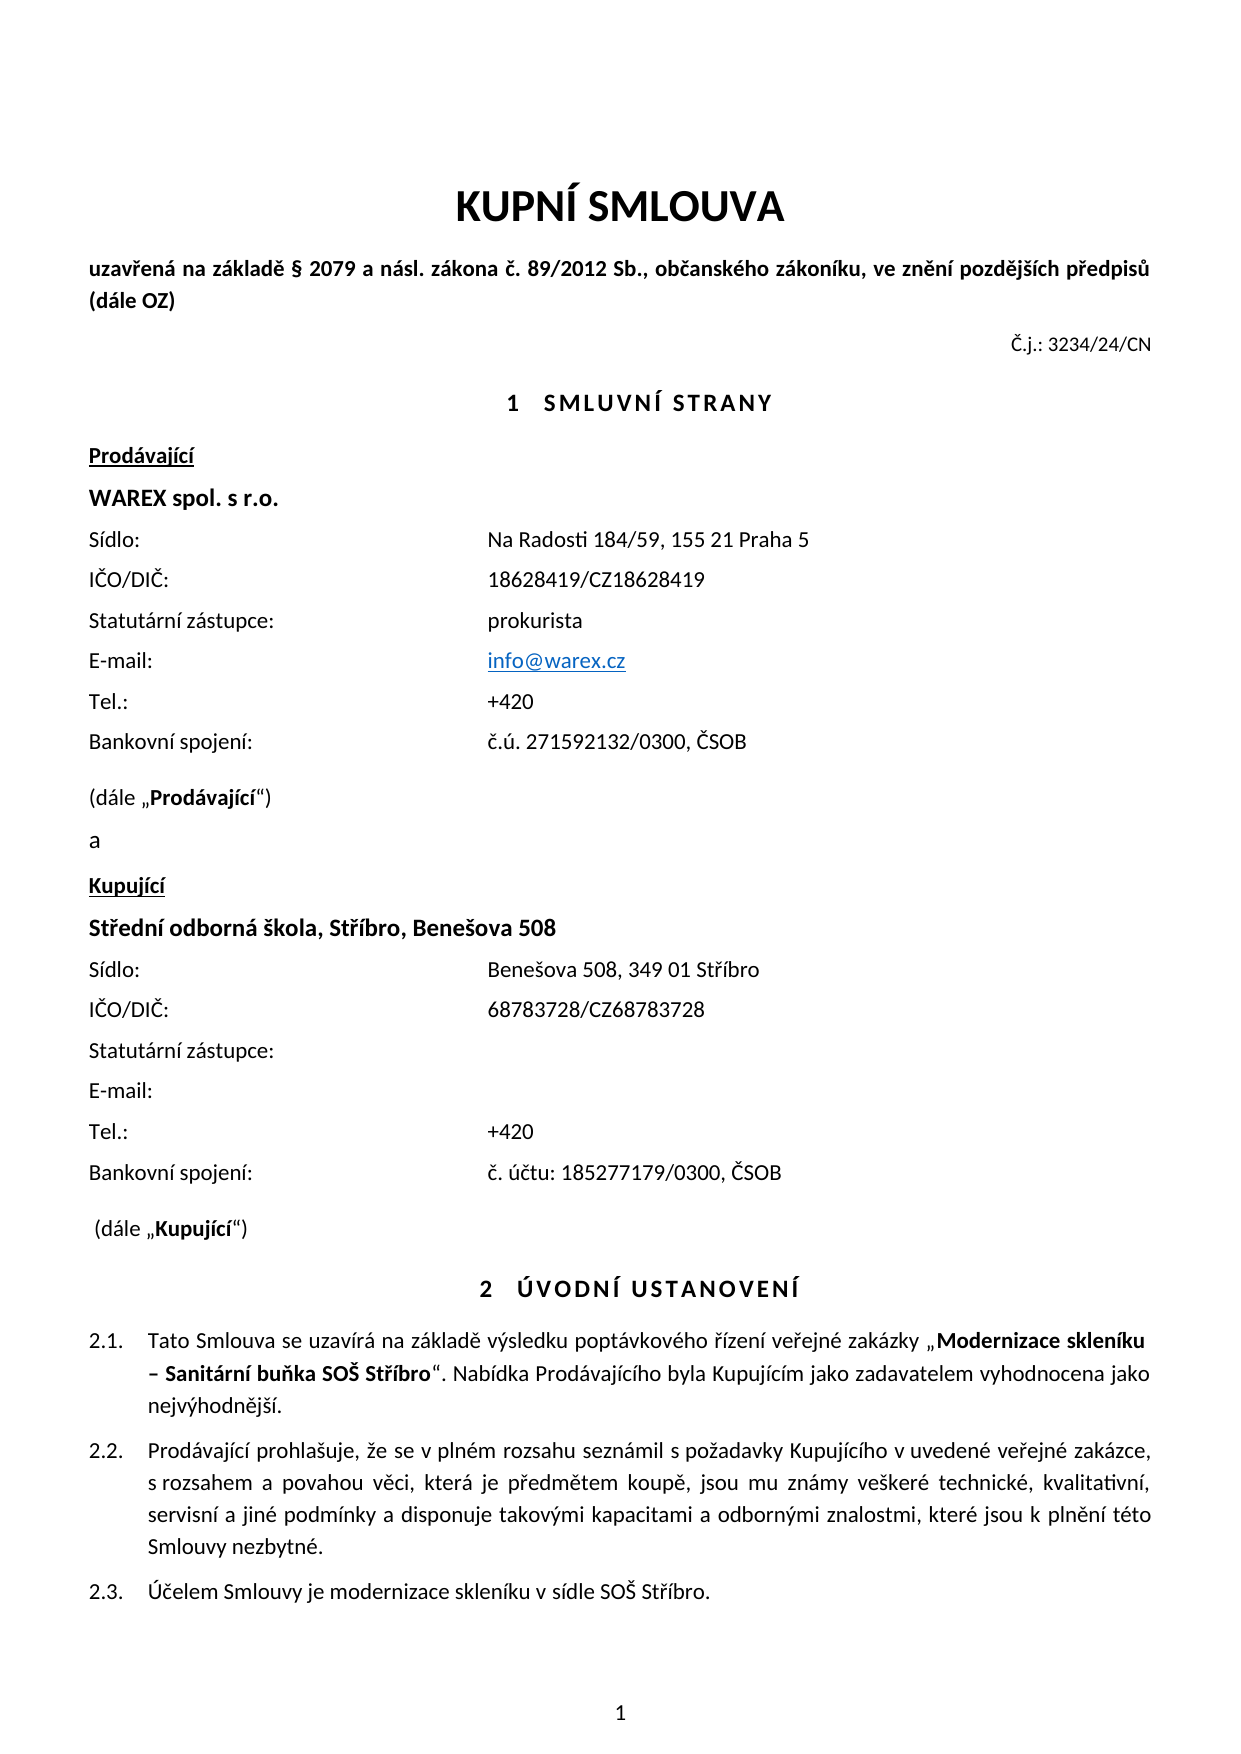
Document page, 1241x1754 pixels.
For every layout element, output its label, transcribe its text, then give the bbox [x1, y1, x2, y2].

text a [89, 824, 1152, 854]
subtitle ÚVODNÍ USTANOVENÍ [126, 1273, 1152, 1303]
text IČO/DIČ: 18628419/CZ18628419 [89, 565, 1152, 593]
text Statutární zástupce: prokurista [89, 606, 1152, 634]
list Prodávající prohlašuje, že se v plném rozsahu seznámil s požadavky Kupujícího v uvedené veřejné zakázce, s rozsahem a povahou věci, která je předmětem koupě, jsou mu známy veškeré technické, kvalitativní, servisní a jiné podmínky a disponuje takovými kapacitami a odbornými znalostmi, které jsou k plnění této Smlouvy nezbytné. [89, 1436, 1152, 1560]
list Účelem Smlouvy je modernizace skleníku v sídle SOŠ Stříbro. [89, 1577, 1152, 1605]
text (dále „Kupující“) [89, 1214, 1152, 1242]
text Bankovní spojení: č.ú. 271592132/0300, ČSOB [89, 727, 1152, 755]
text Tel.: +420 [89, 687, 1152, 715]
text Bankovní spojení: č. účtu: 185277179/0300, ČSOB [89, 1158, 1152, 1186]
text Sídlo: Benešova 508, 349 01 Stříbro [89, 955, 1152, 983]
text Prodávající [89, 441, 1152, 469]
text Kupující [89, 871, 1152, 899]
list Tato Smlouva se uzavírá na základě výsledku poptávkového řízení veřejné zakázky „Modernizace skleníku – Sanitární buňka SOŠ Stříbro“. Nabídka Prodávajícího byla Kupujícím jako zadavatelem vyhodnocena jako nejvýhodnější. [89, 1327, 1152, 1419]
text Č.j.: 3234/24/CN [89, 331, 1152, 356]
text E-mail: [89, 1077, 1152, 1104]
text Statutární zástupce: [89, 1036, 1152, 1064]
text E-mail: info@warex.cz [89, 646, 1152, 674]
text Střední odborná škola, Stříbro, Benešova 508 [89, 912, 1152, 942]
text Sídlo: Na Radosti 184/59, 155 21 Praha 5 [89, 525, 1152, 553]
text uzavřená na základě § 2079 a násl. zákona č. 89/2012 Sb., občanského zákoníku, ve znění pozdějších předpisů (dále OZ) [89, 254, 1152, 314]
text WAREX spol. s r.o. [89, 482, 1152, 512]
subtitle SMLUVNÍ STRANY [126, 387, 1152, 418]
text KUPNÍ SMLOUVA [89, 177, 1152, 233]
text IČO/DIČ: 68783728/CZ68783728 [89, 996, 1152, 1023]
text (dále „Prodávající“) [89, 783, 1152, 811]
text Tel.: +420 [89, 1117, 1152, 1145]
